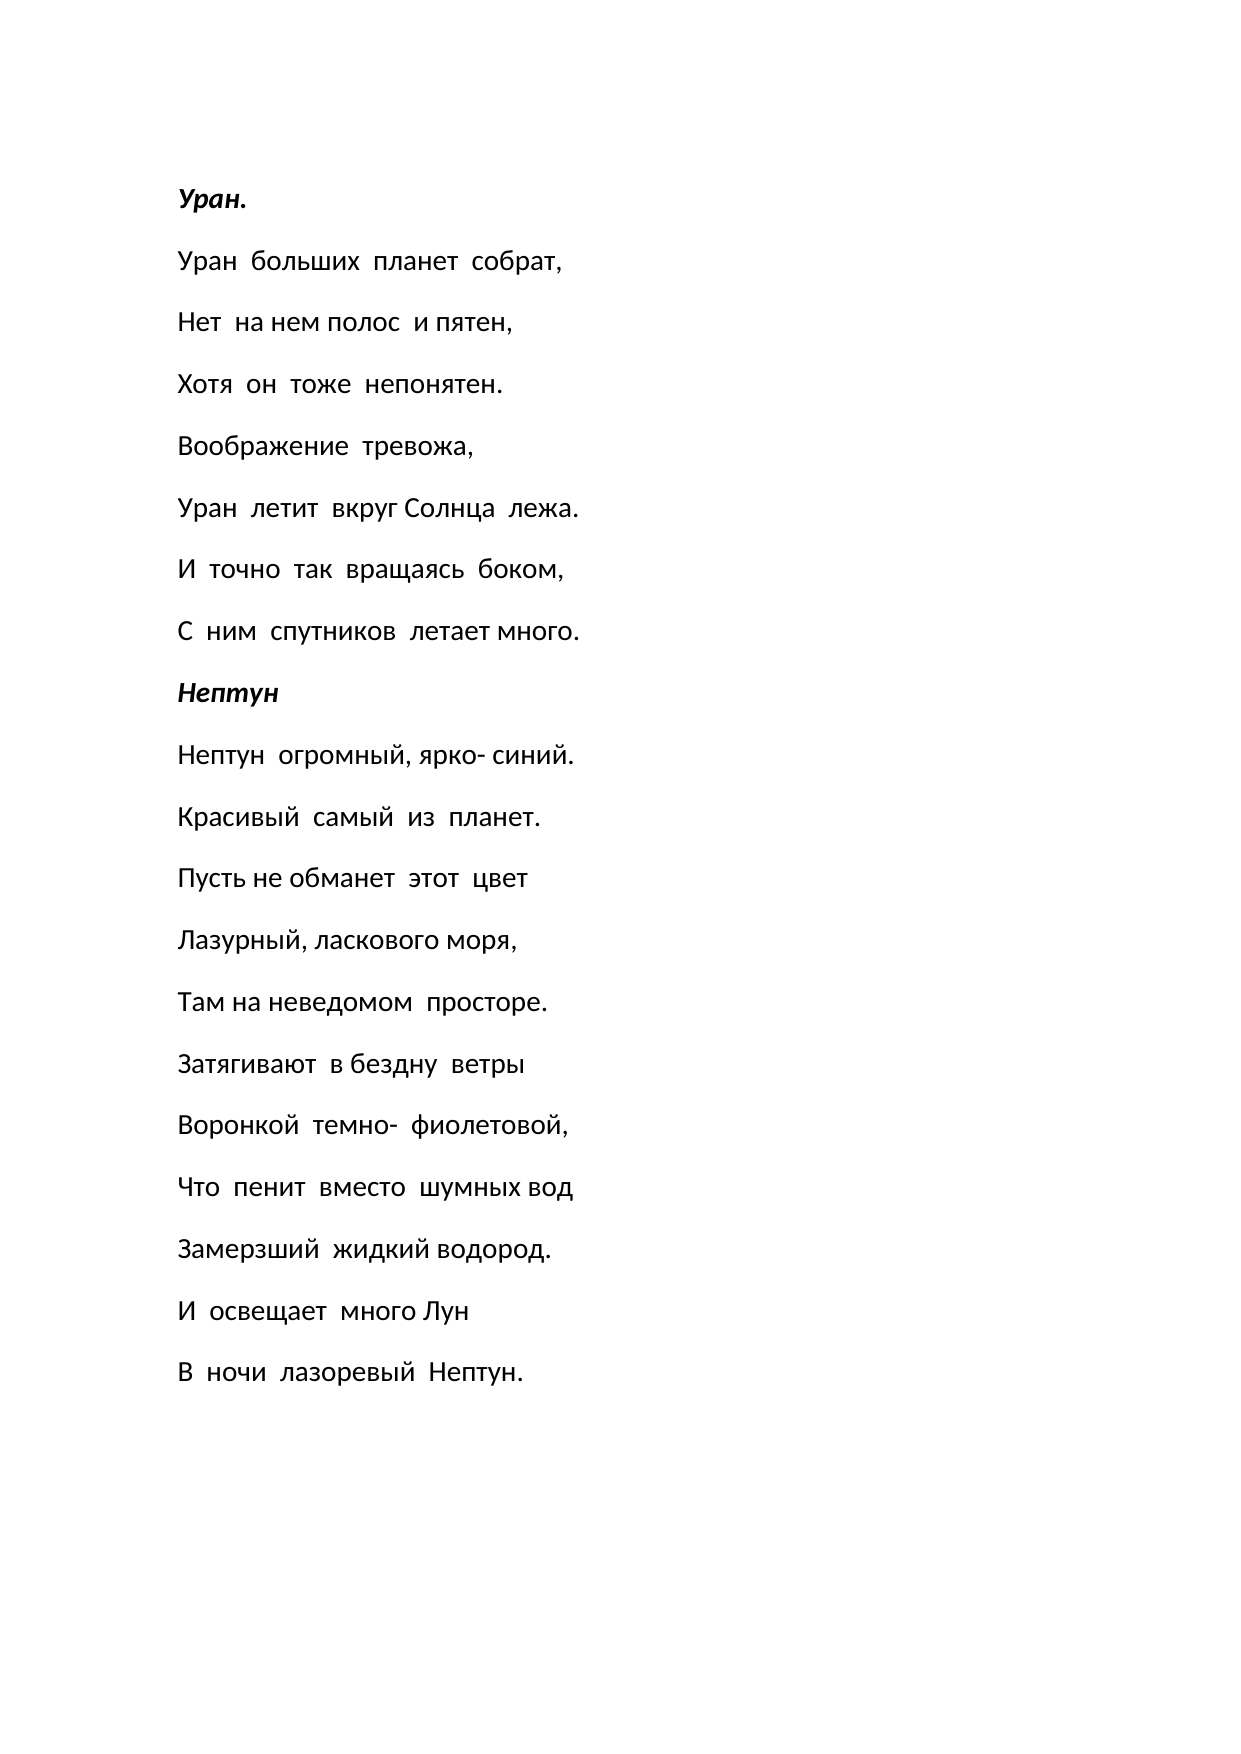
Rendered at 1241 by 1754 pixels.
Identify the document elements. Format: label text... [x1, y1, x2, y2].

text Воображение тревожа, [177, 427, 1152, 463]
text Уран больших планет собрат, [177, 242, 1152, 277]
text Там на неведомом просторе. [177, 983, 1152, 1018]
text Лазурный, ласкового моря, [177, 921, 1152, 957]
text Красивый самый из планет. [177, 798, 1152, 833]
text Замерзший жидкий водород. [177, 1230, 1152, 1266]
text Воронкой темно- фиолетовой, [177, 1106, 1152, 1142]
text Хотя он тоже непонятен. [177, 365, 1152, 401]
text Затягивают в бездну ветры [177, 1045, 1152, 1080]
text В ночи лазоревый Нептун. [177, 1353, 1152, 1389]
text Уран летит вкруг Солнца лежа. [177, 489, 1152, 524]
text С ним спутников летает много. [177, 612, 1152, 648]
text И освещает много Лун [177, 1292, 1152, 1327]
text Что пенит вместо шумных вод [177, 1168, 1152, 1204]
text Нептун огромный, ярко- синий. [177, 736, 1152, 771]
text Нептун [177, 674, 1152, 710]
text Пусть не обманет этот цвет [177, 859, 1152, 895]
text И точно так вращаясь боком, [177, 551, 1152, 586]
text Нет на нем полос и пятен, [177, 303, 1152, 339]
text Уран. [177, 180, 1152, 216]
